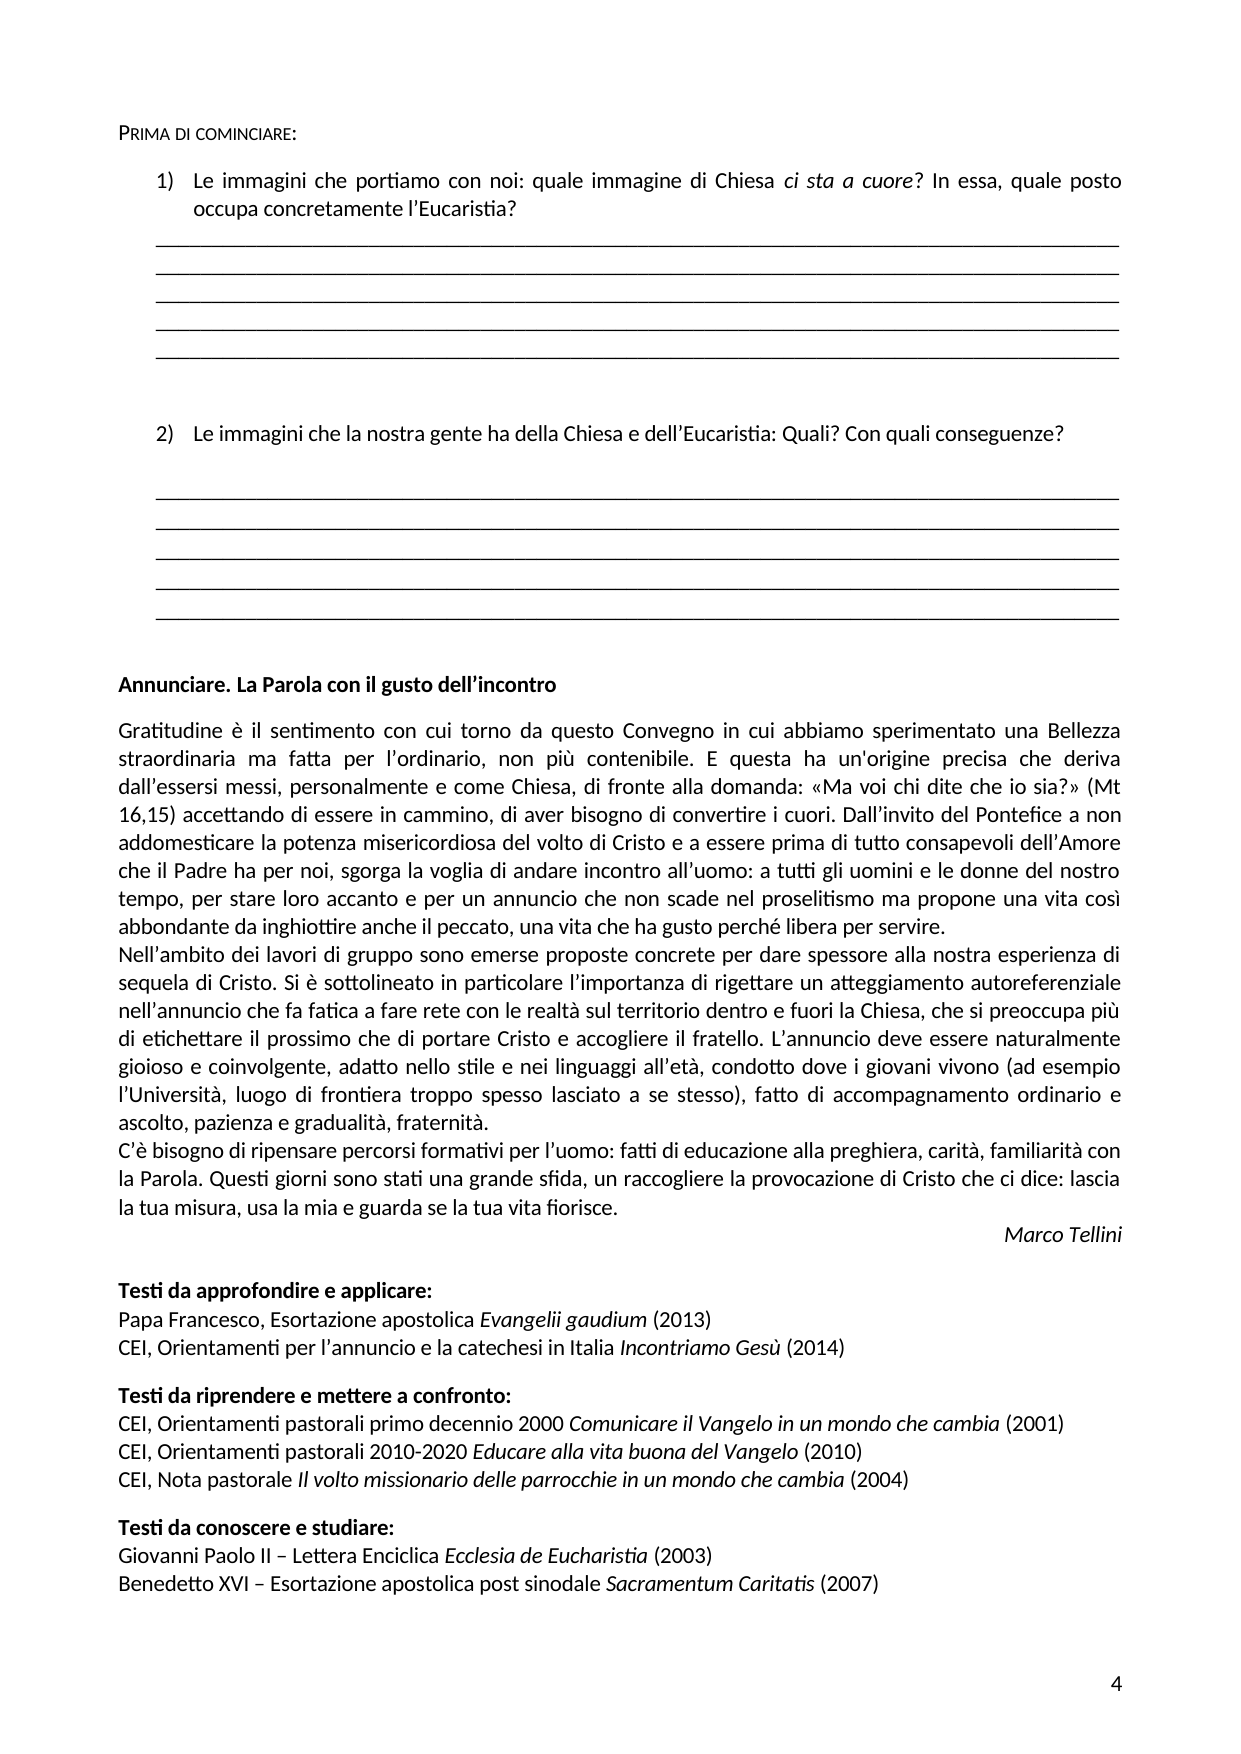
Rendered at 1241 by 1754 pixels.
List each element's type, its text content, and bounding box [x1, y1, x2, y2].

text Benedetto XVI – Esortazione apostolica post sinodale Sacramentum Caritatis (2007) [118, 1569, 1122, 1597]
text CEI, Orientamenti per l’annuncio e la catechesi in Italia Incontriamo Gesù (2014) [118, 1333, 1122, 1361]
text C’è bisogno di ripensare percorsi formativi per l’uomo: fatti di educazione alla preghiera, carità, familiarità con la Parola. Questi giorni sono stati una grande sfida, un raccogliere la provocazione di Cristo che ci dice: lascia la tua misura, usa la mia e guarda se la tua vita fiorisce. [118, 1137, 1122, 1221]
text Papa Francesco, Esortazione apostolica Evangelii gaudium (2013) [118, 1305, 1122, 1333]
text CEI, Orientamenti pastorali 2010-2020 Educare alla vita buona del Vangelo (2010) [118, 1437, 1122, 1465]
text ______________________________________________________________________________________________________________________________________________________________________________________________________________________________________________________________________________________________________________________________________________________________________________________________________________________________________________ [156, 222, 1122, 363]
text CEI, Orientamenti pastorali primo decennio 2000 Comunicare il Vangelo in un mondo che cambia (2001) [118, 1409, 1122, 1437]
text Nell’ambito dei lavori di gruppo sono emerse proposte concrete per dare spessore alla nostra esperienza di sequela di Cristo. Si è sottolineato in particolare l’importanza di rigettare un atteggiamento autoreferenziale nell’annuncio che fa fatica a fare rete con le realtà sul territorio dentro e fuori la Chiesa, che si preoccupa più di etichettare il prossimo che di portare Cristo e accogliere il fratello. L’annuncio deve essere naturalmente gioioso e coinvolgente, adatto nello stile e nei linguaggi all’età, condotto dove i giovani vivono (ad esempio l’Università, luogo di frontiera troppo spesso lasciato a se stesso), fatto di accompagnamento ordinario e ascolto, pazienza e gradualità, fraternità. [118, 940, 1122, 1137]
text ______________________________________________________________________________________________________________________________________________________________________________________________________________________________________________________________________________________________________________________________________________________________________________________________________________________________________________ [156, 475, 1122, 623]
text Marco Tellini [118, 1221, 1122, 1249]
text Giovanni Paolo II – Lettera Enciclica Ecclesia de Eucharistia (2003) [118, 1541, 1122, 1569]
text Annunciare. La Parola con il gusto dell’incontro [118, 670, 1122, 698]
text Testi da riprendere e mettere a confronto: [118, 1381, 1122, 1409]
text Testi da approfondire e applicare: [118, 1277, 1122, 1305]
text Gratitudine è il sentimento con cui torno da questo Convegno in cui abbiamo sperimentato una Bellezza straordinaria ma fatta per l’ordinario, non più contenibile. E questa ha un'origine precisa che deriva dall’essersi messi, personalmente e come Chiesa, di fronte alla domanda: «Ma voi chi dite che io sia?» (Mt 16,15) accettando di essere in cammino, di aver bisogno di convertire i cuori. Dall’invito del Pontefice a non addomesticare la potenza misericordiosa del volto di Cristo e a essere prima di tutto consapevoli dell’Amore che il Padre ha per noi, sgorga la voglia di andare incontro all’uomo: a tutti gli uomini e le donne del nostro tempo, per stare loro accanto e per un annuncio che non scade nel proselitismo ma propone una vita così abbondante da inghiottire anche il peccato, una vita che ha gusto perché libera per servire. [118, 716, 1122, 940]
text CEI, Nota pastorale Il volto missionario delle parrocchie in un mondo che cambia (2004) [118, 1465, 1122, 1493]
text Testi da conoscere e studiare: [118, 1513, 1122, 1541]
text Prima di cominciare: [118, 118, 1122, 146]
list Le immagini che la nostra gente ha della Chiesa e dell’Eucaristia: Quali? Con quali conseguenze? [156, 419, 1122, 447]
list Le immagini che portiamo con noi: quale immagine di Chiesa ci sta a cuore? In essa, quale posto occupa concretamente l’Eucaristia? [156, 166, 1122, 222]
